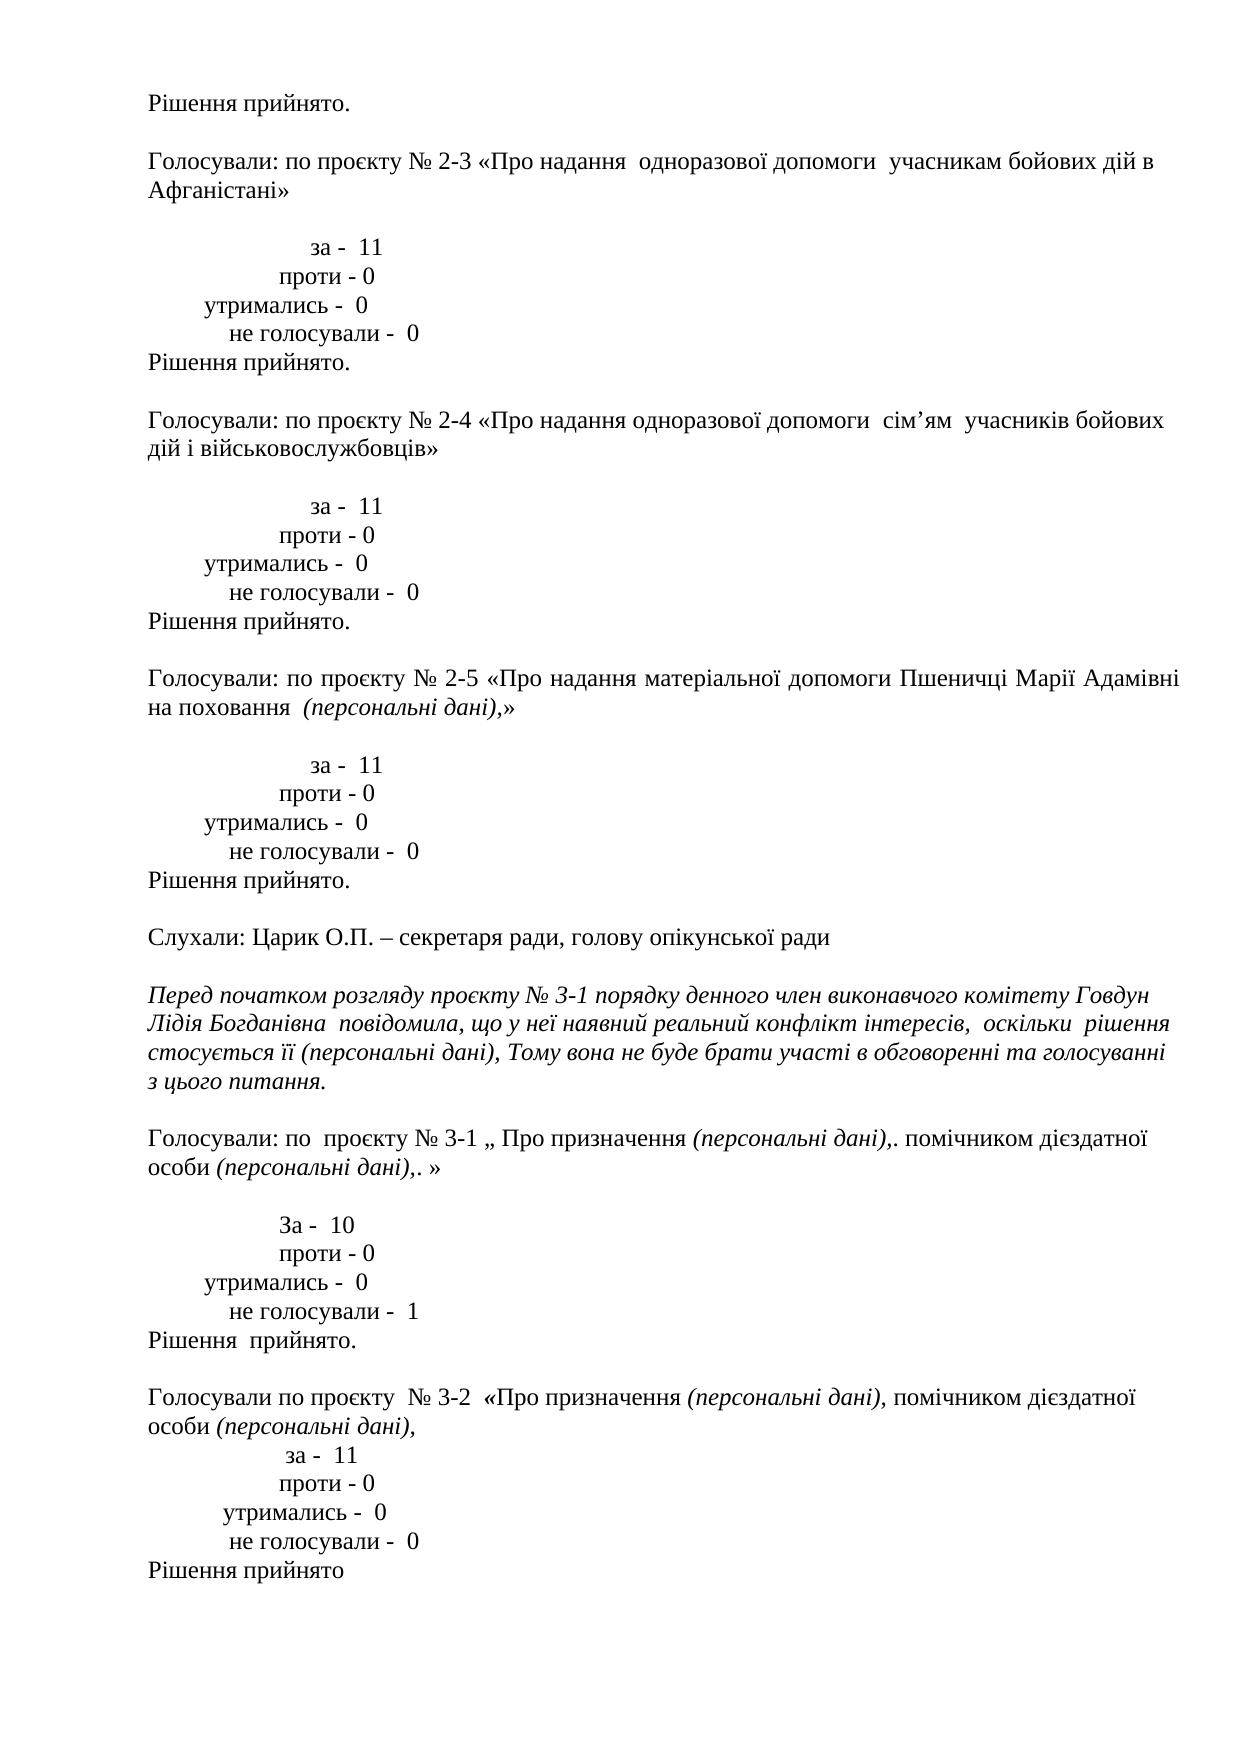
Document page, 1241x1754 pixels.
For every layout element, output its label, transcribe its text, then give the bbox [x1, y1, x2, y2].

text проти - 0 [148, 1468, 1181, 1497]
text за - 11 [148, 1440, 1181, 1468]
text не голосували - 0 [148, 318, 1181, 347]
text Рішення прийнято. [148, 1325, 1181, 1353]
text Рішення прийнято [148, 1555, 1181, 1583]
text Перед початком розгляду проєкту № 3-1 порядку денного член виконавчого комітету Говдун Лідія Богданівна повідомила, що у неї наявний реальний конфлікт інтересів, оскільки рішення стосується її (персональні дані), Тому вона не буде брати участі в обговоренні та голосуванні з цього питання. [148, 980, 1181, 1095]
text Рішення прийнято. [148, 865, 1181, 893]
text Голосували по проєкту № 3-2 «Про призначення (персональні дані), помічником дієздатної особи (персональні дані), [148, 1382, 1181, 1440]
text Рішення прийнято. [148, 606, 1181, 635]
text проти - 0 [148, 261, 1181, 290]
text за - 11 [148, 491, 1181, 520]
text не голосували - 0 [148, 577, 1181, 606]
text утримались - 0 [148, 1267, 1181, 1296]
text утримались - 0 [148, 807, 1181, 836]
text Голосували: по проєкту № 2-5 «Про надання матеріальної допомоги Пшеничці Марії Адамівні на поховання (персональні дані),» [148, 663, 1181, 721]
text Рішення прийнято. [148, 347, 1181, 376]
text Слухали: Царик О.П. – секретаря ради, голову опікунської ради [148, 922, 1181, 951]
text Голосували: по проєкту № 2-4 «Про надання одноразової допомоги сім’ям учасників бойових дій і військовослужбовців» [148, 405, 1181, 462]
text за - 11 [148, 232, 1181, 261]
text проти - 0 [148, 778, 1181, 807]
text утримались - 0 [148, 1497, 1181, 1526]
text Голосували: по проєкту № 2-3 «Про надання одноразової допомоги учасникам бойових дій в Афганістані» [148, 146, 1181, 203]
text Рішення прийнято. [148, 88, 1181, 117]
text проти - 0 [148, 520, 1181, 548]
text Голосували: по проєкту № 3-1 „ Про призначення (персональні дані),. помічником дієздатної особи (персональні дані),. » [148, 1123, 1181, 1181]
text за - 11 [148, 750, 1181, 778]
text утримались - 0 [148, 290, 1181, 318]
text не голосували - 1 [148, 1296, 1181, 1325]
text За - 10 [148, 1210, 1181, 1238]
text утримались - 0 [148, 548, 1181, 577]
text не голосували - 0 [148, 1526, 1181, 1555]
text проти - 0 [148, 1238, 1181, 1267]
text не голосували - 0 [148, 836, 1181, 865]
